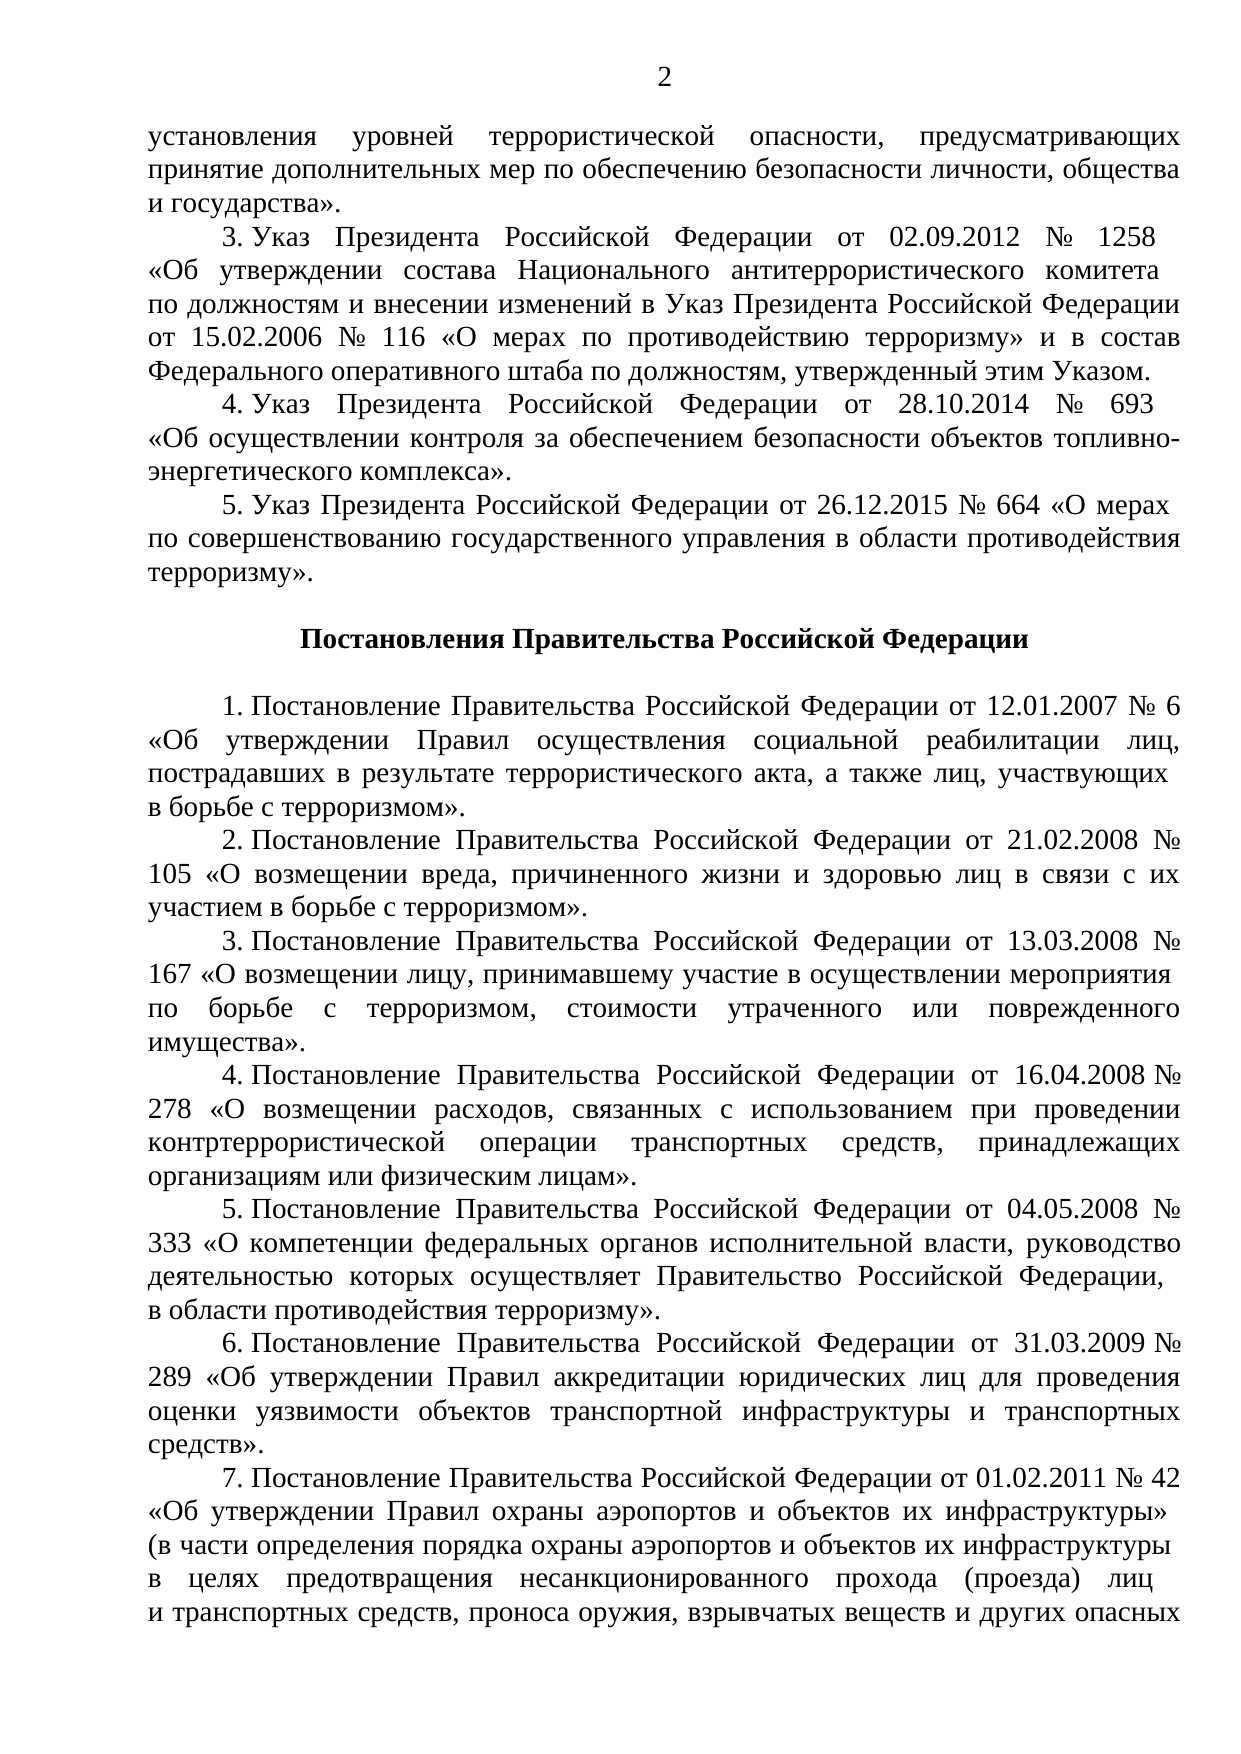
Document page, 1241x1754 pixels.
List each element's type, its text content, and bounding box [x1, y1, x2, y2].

text 4. Постановление Правительства Российской Федерации от 16.04.2008 № 278 «О возмещении расходов, связанных с использованием при проведении контртеррористической операции транспортных средств, принадлежащих организациям или физическим лицам». [148, 1057, 1181, 1191]
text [148, 1460, 1181, 1627]
text 3. Указ Президента Российской Федерации от 02.09.2012 № 1258 «Об утверждении состава Национального антитеррористического комитета по должностям и внесении изменений в Указ Президента Российской Федерации от 15.02.2006 № 116 «О мерах по противодействию терроризму» и в состав Федерального оперативного штаба по должностям, утвержденный этим Указом. [148, 219, 1181, 386]
text Постановления Правительства Российской Федерации [148, 621, 1181, 655]
text 5. Указ Президента Российской Федерации от 26.12.2015 № 664 «О мерах по совершенствованию государственного управления в области противодействия терроризму». [148, 487, 1181, 588]
text 2. Постановление Правительства Российской Федерации от 21.02.2008 № 105 «О возмещении вреда, причиненного жизни и здоровью лиц в связи с их участием в борьбе с терроризмом». [148, 822, 1181, 923]
text 5. Постановление Правительства Российской Федерации от 04.05.2008 № 333 «О компетенции федеральных органов исполнительной власти, руководство деятельностью которых осуществляет Правительство Российской Федерации, в области противодействия терроризму». [148, 1191, 1181, 1326]
text 6. Постановление Правительства Российской Федерации от 31.03.2009 № 289 «Об утверждении Правил аккредитации юридических лиц для проведения оценки уязвимости объектов транспортной инфраструктуры и транспортных средств». [148, 1326, 1181, 1460]
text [148, 118, 1181, 219]
text 4. Указ Президента Российской Федерации от 28.10.2014 № 693 «Об осуществлении контроля за обеспечением безопасности объектов топливно-энергетического комплекса». [148, 386, 1181, 487]
text 1. Постановление Правительства Российской Федерации от 12.01.2007 № 6 «Об утверждении Правил осуществления социальной реабилитации лиц, пострадавших в результате террористического акта, а также лиц, участвующих в борьбе с терроризмом». [148, 688, 1181, 822]
text 3. Постановление Правительства Российской Федерации от 13.03.2008 № 167 «О возмещении лицу, принимавшему участие в осуществлении мероприятия по борьбе с терроризмом, стоимости утраченного или поврежденного имущества». [148, 923, 1181, 1057]
